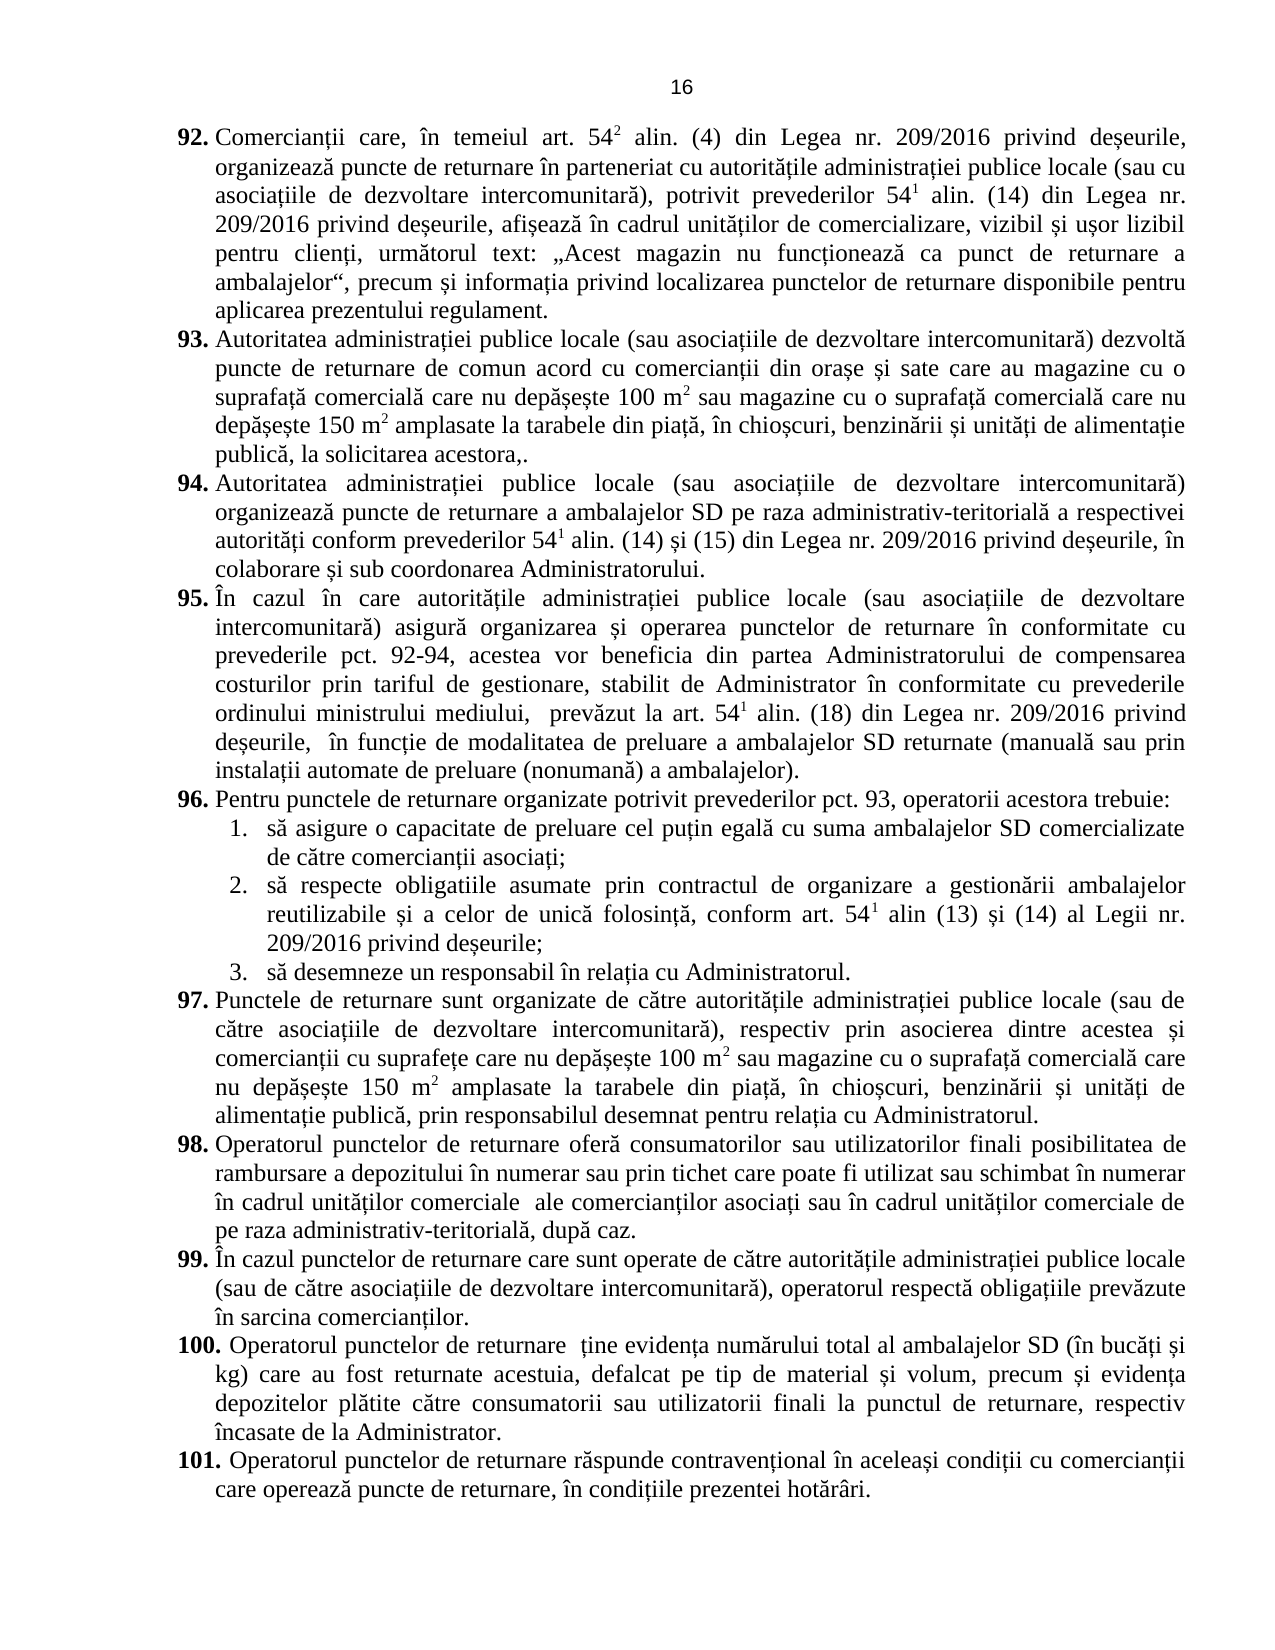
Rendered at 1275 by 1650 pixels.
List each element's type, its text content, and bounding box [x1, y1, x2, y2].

list Comercianții care, în temeiul art. 542 alin. (4) din Legea nr. 209/2016 privind deșeurile, organizează puncte de returnare în parteneriat cu autoritățile administrației publice locale (sau cu asociațiile de dezvoltare intercomunitară), potrivit prevederilor 541 alin. (14) din Legea nr. 209/2016 privind deșeurile, afișează în cadrul unităților de comercializare, vizibil și ușor lizibil pentru clienți, următorul text: „Acest magazin nu funcționează ca punct de returnare a ambalajelor“, precum și informația privind localizarea punctelor de returnare disponibile pentru aplicarea prezentului regulament. [177, 204, 1186, 410]
list În cazul punctelor de returnare care sunt operate de către autoritățile administrației publice locale (sau de către asociațiile de dezvoltare intercomunitară), operatorul respectă obligațiile prevăzute în sarcina comercianților. [177, 1330, 1186, 1417]
list să respecte obligatiile asumate prin contractul de organizare a gestionării ambalajelor reutilizabile și a celor de unică folosință, conform art. 541 alin (13) și (14) al Legii nr. 209/2016 privind deșeurile; [229, 957, 1186, 1043]
list Autoritatea administrației publice locale (sau asociațiile de dezvoltare intercomunitară) organizează puncte de returnare a ambalajelor SD pe raza administrativ-teritorială a respectivei autorități conform prevederilor 541 alin. (14) și (15) din Legea nr. 209/2016 privind deșeurile, în colaborare și sub coordonarea Administratorului. [177, 554, 1186, 669]
list Operatorul punctelor de returnare oferă consumatorilor sau utilizatorilor finali posibilitatea de rambursare a depozitului în numerar sau prin tichet care poate fi utilizat sau schimbat în numerar în cadrul unităților comerciale ale comercianților asociați sau în cadrul unităților comerciale de pe raza administrativ-teritorială, după caz. [177, 1215, 1186, 1330]
list Pentru punctele de returnare organizate potrivit prevederilor pct. 46, operatorii acestora trebuie: [177, 870, 1186, 899]
list Punctele de returnare sunt organizate de către autoritățile administrației publice locale (sau de către asociațiile de dezvoltare intercomunitară), respectiv prin asocierea dintre acestea și comercianții cu suprafețe care nu depășește 100 m2 sau magazine cu o suprafață comercială care nu depășește 150 m2 amplasate la tarabele din piață, în chioșcuri, benzinării și unități de alimentație publică, prin responsabilul desemnat pentru relația cu Administratorul. [177, 1072, 1186, 1215]
list Autoritatea administrației publice locale (sau asociațiile de dezvoltare intercomunitară) dezvoltă puncte de returnare de comun acord cu comercianții din orașe și sate care au magazine cu o suprafață comercială care nu depășește 100 m2 sau magazine cu o suprafață comercială care nu depășește 150 m2 amplasate la tarabele din piață, în chioșcuri, benzinării și unități de alimentație publică, la solicitarea acestora,. [177, 410, 1186, 554]
list să desemneze un responsabil în relația cu Administratorul. [229, 1043, 1186, 1072]
list În cazul în care autoritățile administrației publice locale (sau asociațiile de dezvoltare intercomunitară) asigură organizarea și operarea punctelor de returnare în conformitate cu prevederile pct. 45-47, acestea vor beneficia din partea Administratorului de compensarea costurilor prin tariful de gestionare, stabilit de Administrator în conformitate cu prevederile ordinului ministrului mediului, prevăzut la art. 541 alin. (18) din Legea nr. 209/2016 privind deșeurile, în funcție de modalitatea de preluare a ambalajelor SD returnate (manuală sau prin instalații automate de preluare (nonumană) a ambalajelor). [177, 669, 1186, 870]
list Operatorul punctelor de returnare ține evidența numărului total al ambalajelor SD (în bucăți și kg) care au fost returnate acestuia, defalcat pe tip de material și volum, precum și evidența depozitelor plătite către consumatorii sau utilizatorii finali la punctul de returnare, respectiv încasate de la Administrator. [177, 1417, 1186, 1532]
text Subsecțiunea 2. Organizarea și operarea punctelor de returnare în parteneriat cu autoritățile administrației publice locale (sau asociațiile de dezvoltare intercomunitare) [177, 118, 1186, 176]
list să asigure o capacitate de preluare cel puțin egală cu suma ambalajelor SD comercializate de către comercianții asociați; [229, 899, 1186, 957]
